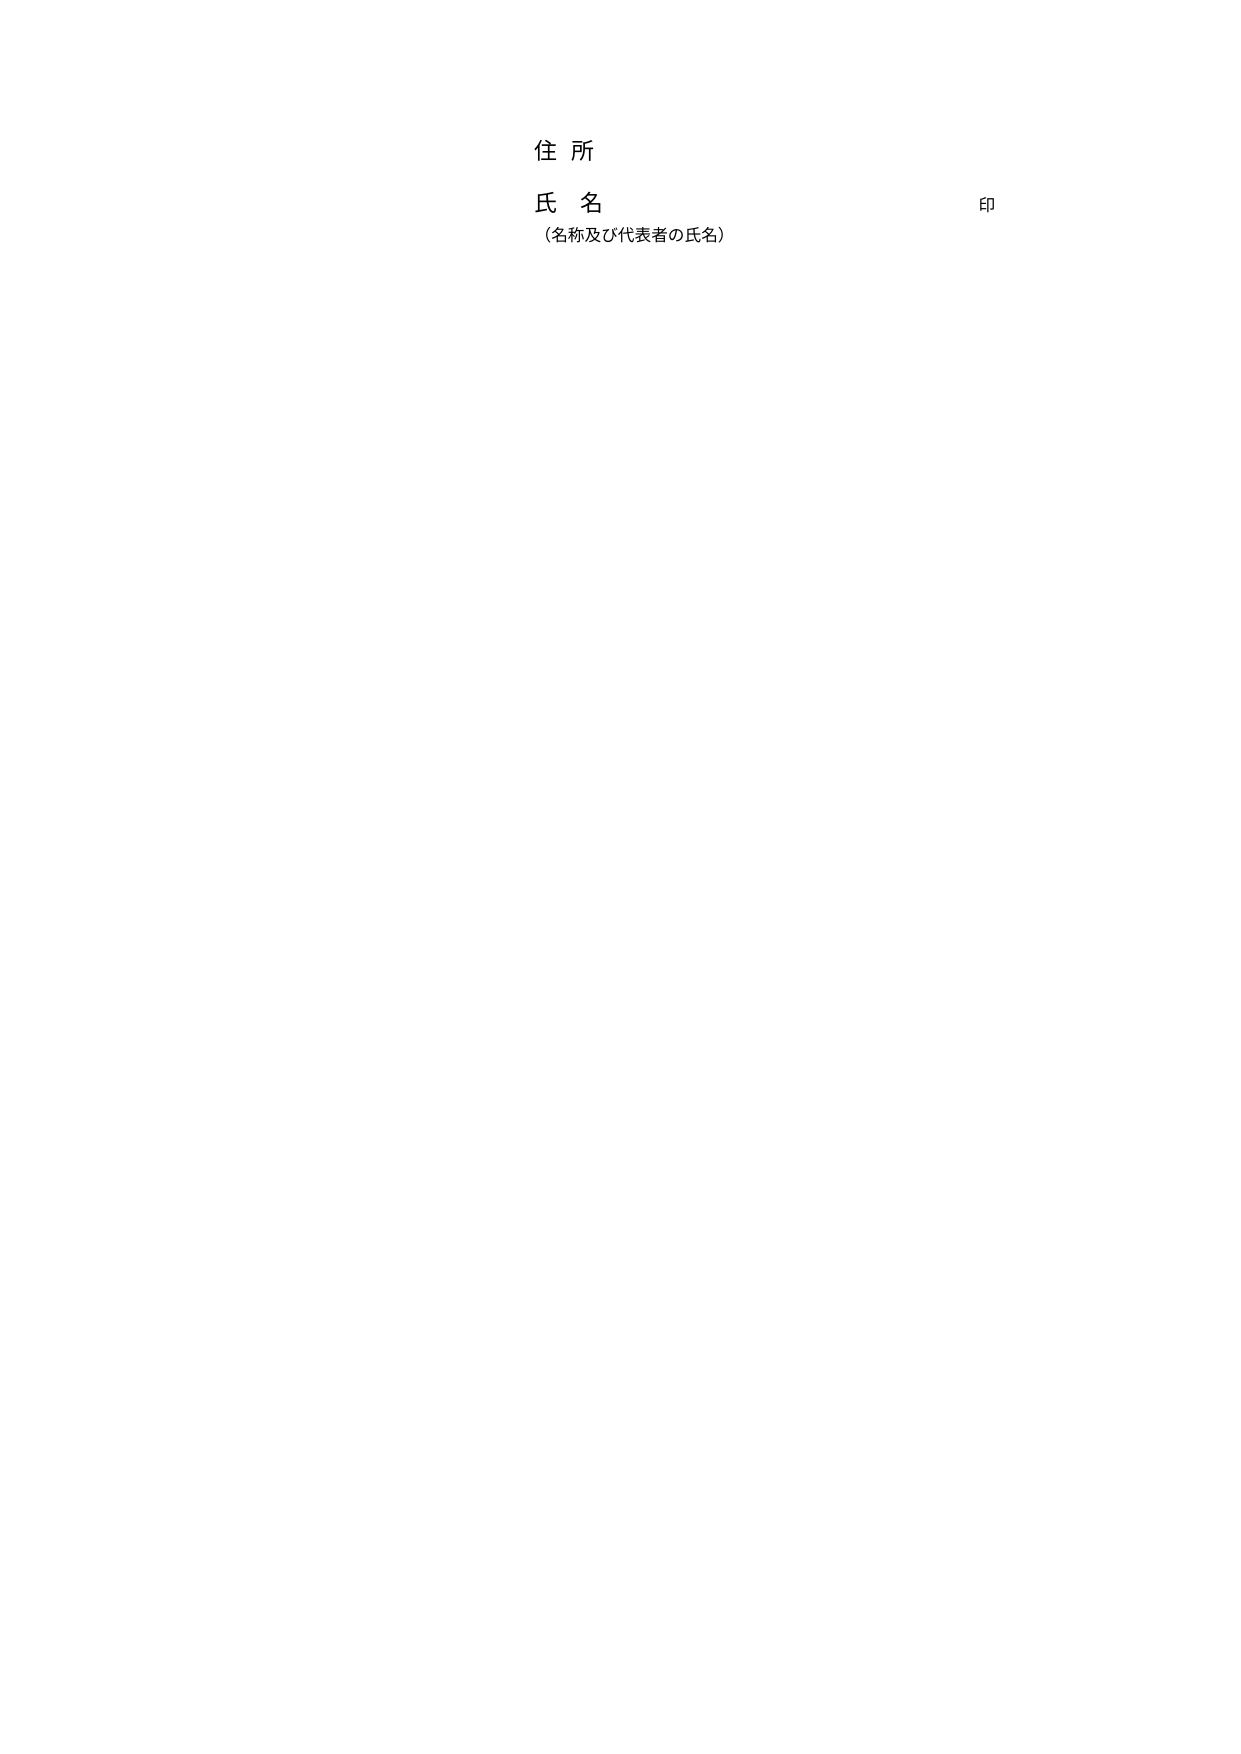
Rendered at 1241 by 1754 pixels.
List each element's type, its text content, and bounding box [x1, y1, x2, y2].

text 住所 [534, 118, 1022, 170]
text （名称及び代表者の氏名） [534, 222, 1022, 246]
text 氏 名 印 [534, 170, 1022, 222]
